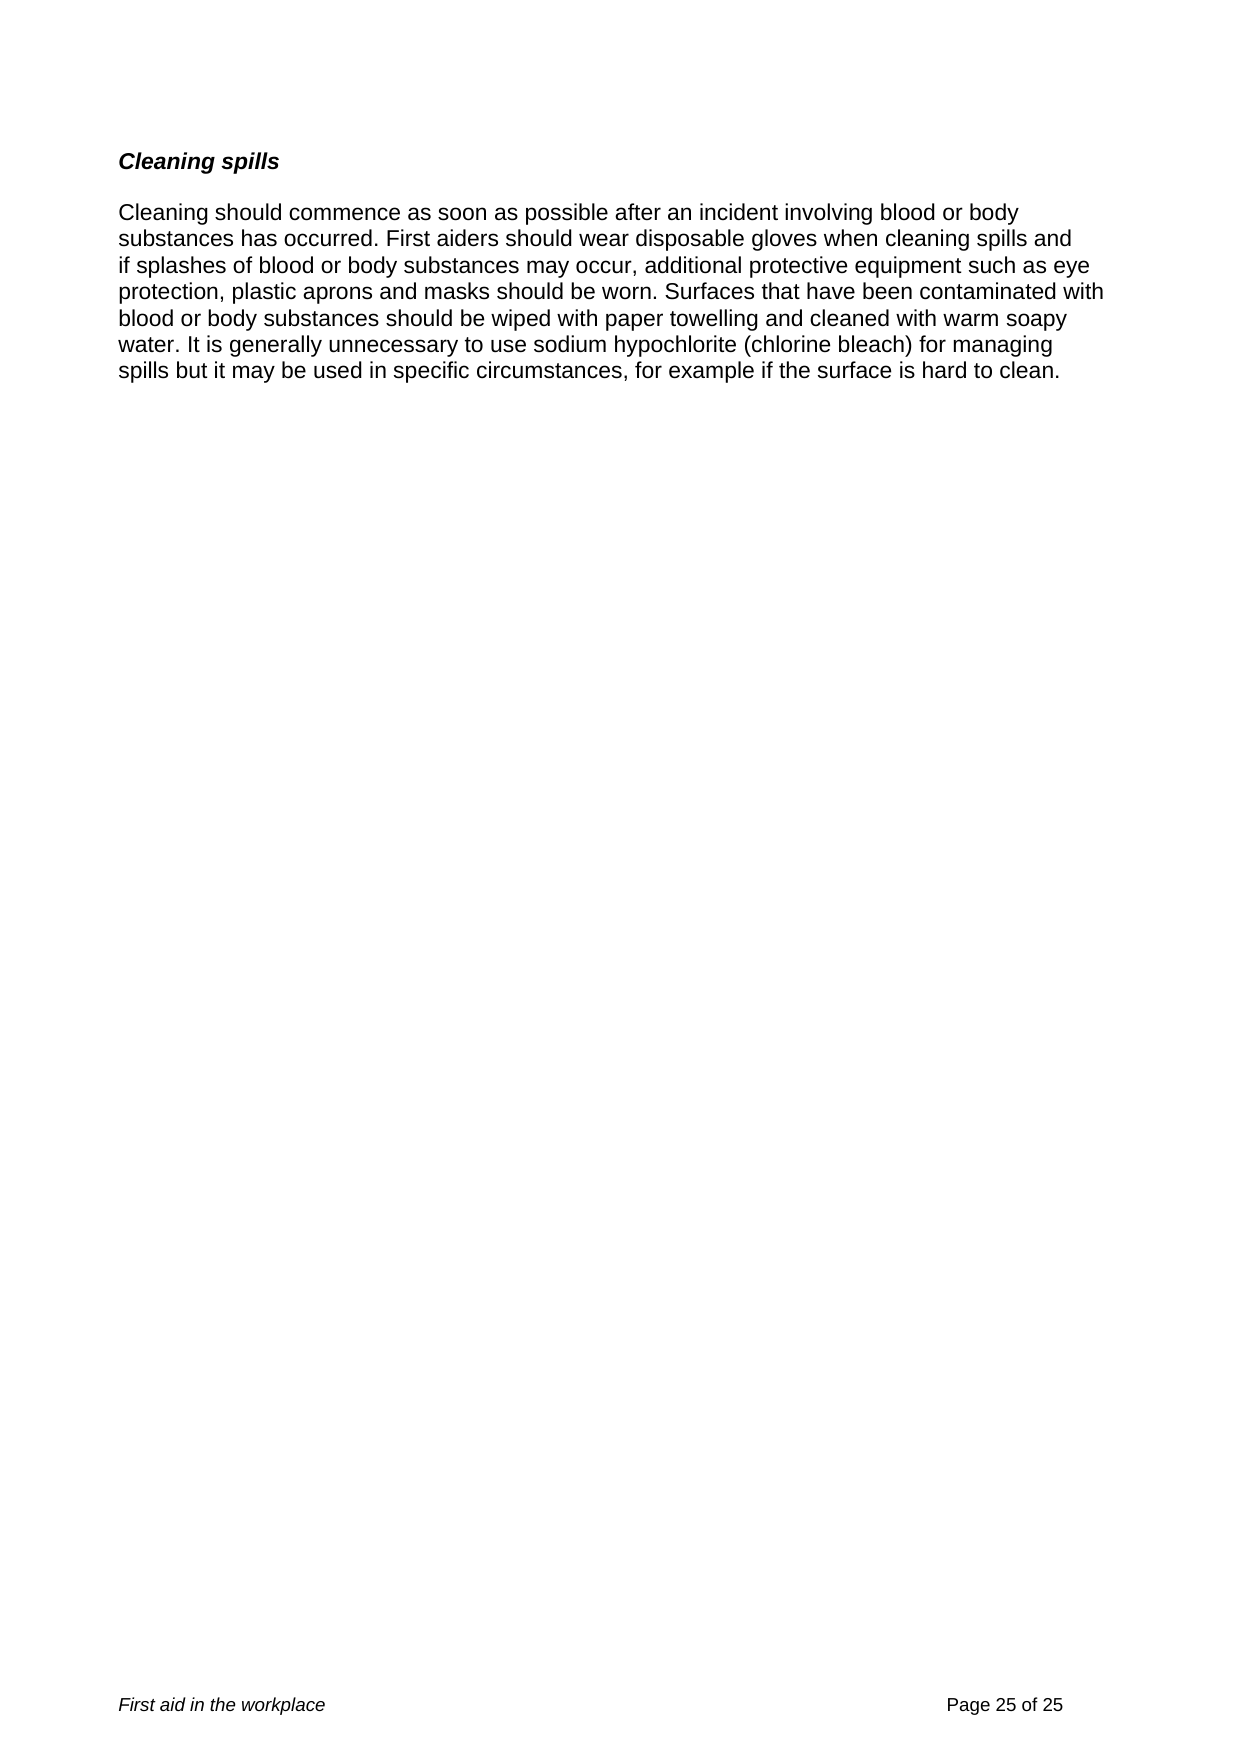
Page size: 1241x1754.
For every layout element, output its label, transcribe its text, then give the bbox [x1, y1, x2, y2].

text Cleaning should commence as soon as possible after an incident involving blood or body substances has occurred. First aiders should wear disposable gloves when cleaning spills and if splashes of blood or body substances may occur, additional protective equipment such as eye protection, plastic aprons and masks should be worn. Surfaces that have been contaminated with blood or body substances should be wiped with paper towelling and cleaned with warm soapy water. It is generally unnecessary to use sodium hypochlorite (chlorine bleach) for managing spills but it may be used in specific circumstances, for example if the surface is hard to clean. [118, 199, 1122, 383]
subtitle Cleaning spills [118, 148, 1122, 174]
